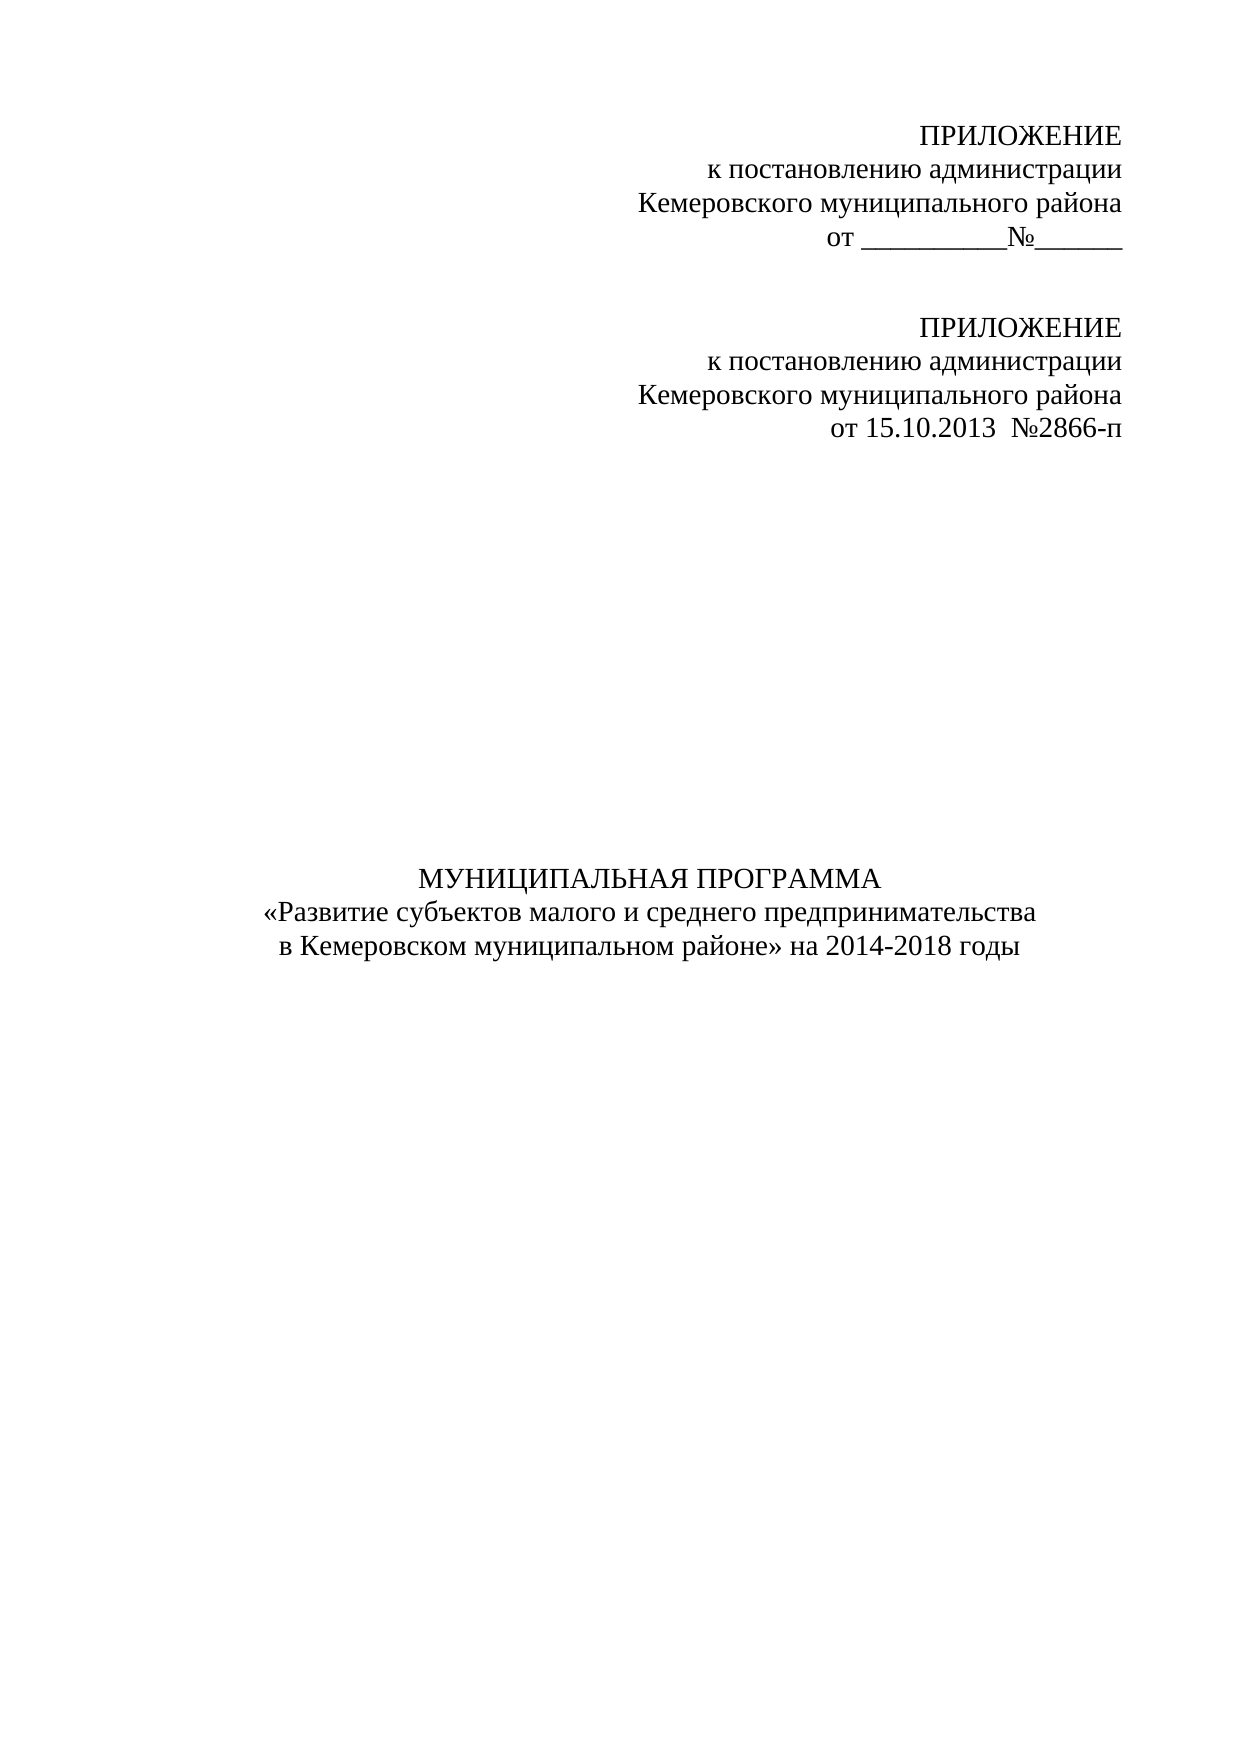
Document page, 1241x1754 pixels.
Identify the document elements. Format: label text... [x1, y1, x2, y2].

text в Кемеровском муниципальном районе» на 2014-2018 годы [177, 928, 1122, 961]
text «Развитие субъектов малого и среднего предпринимательства [177, 894, 1122, 928]
text к постановлению администрации [177, 152, 1122, 185]
text МУНИЦИПАЛЬНАЯ ПРОГРАММА [177, 861, 1122, 894]
text от 15.10.2013 №2866-п [177, 410, 1122, 444]
text Кемеровского муниципального района [177, 185, 1122, 219]
text ПРИЛОЖЕНИЕ [177, 310, 1122, 343]
text ПРИЛОЖЕНИЕ [177, 118, 1122, 152]
text к постановлению администрации [177, 343, 1122, 377]
text от __________№______ [177, 219, 1122, 252]
text Кемеровского муниципального района [177, 377, 1122, 410]
